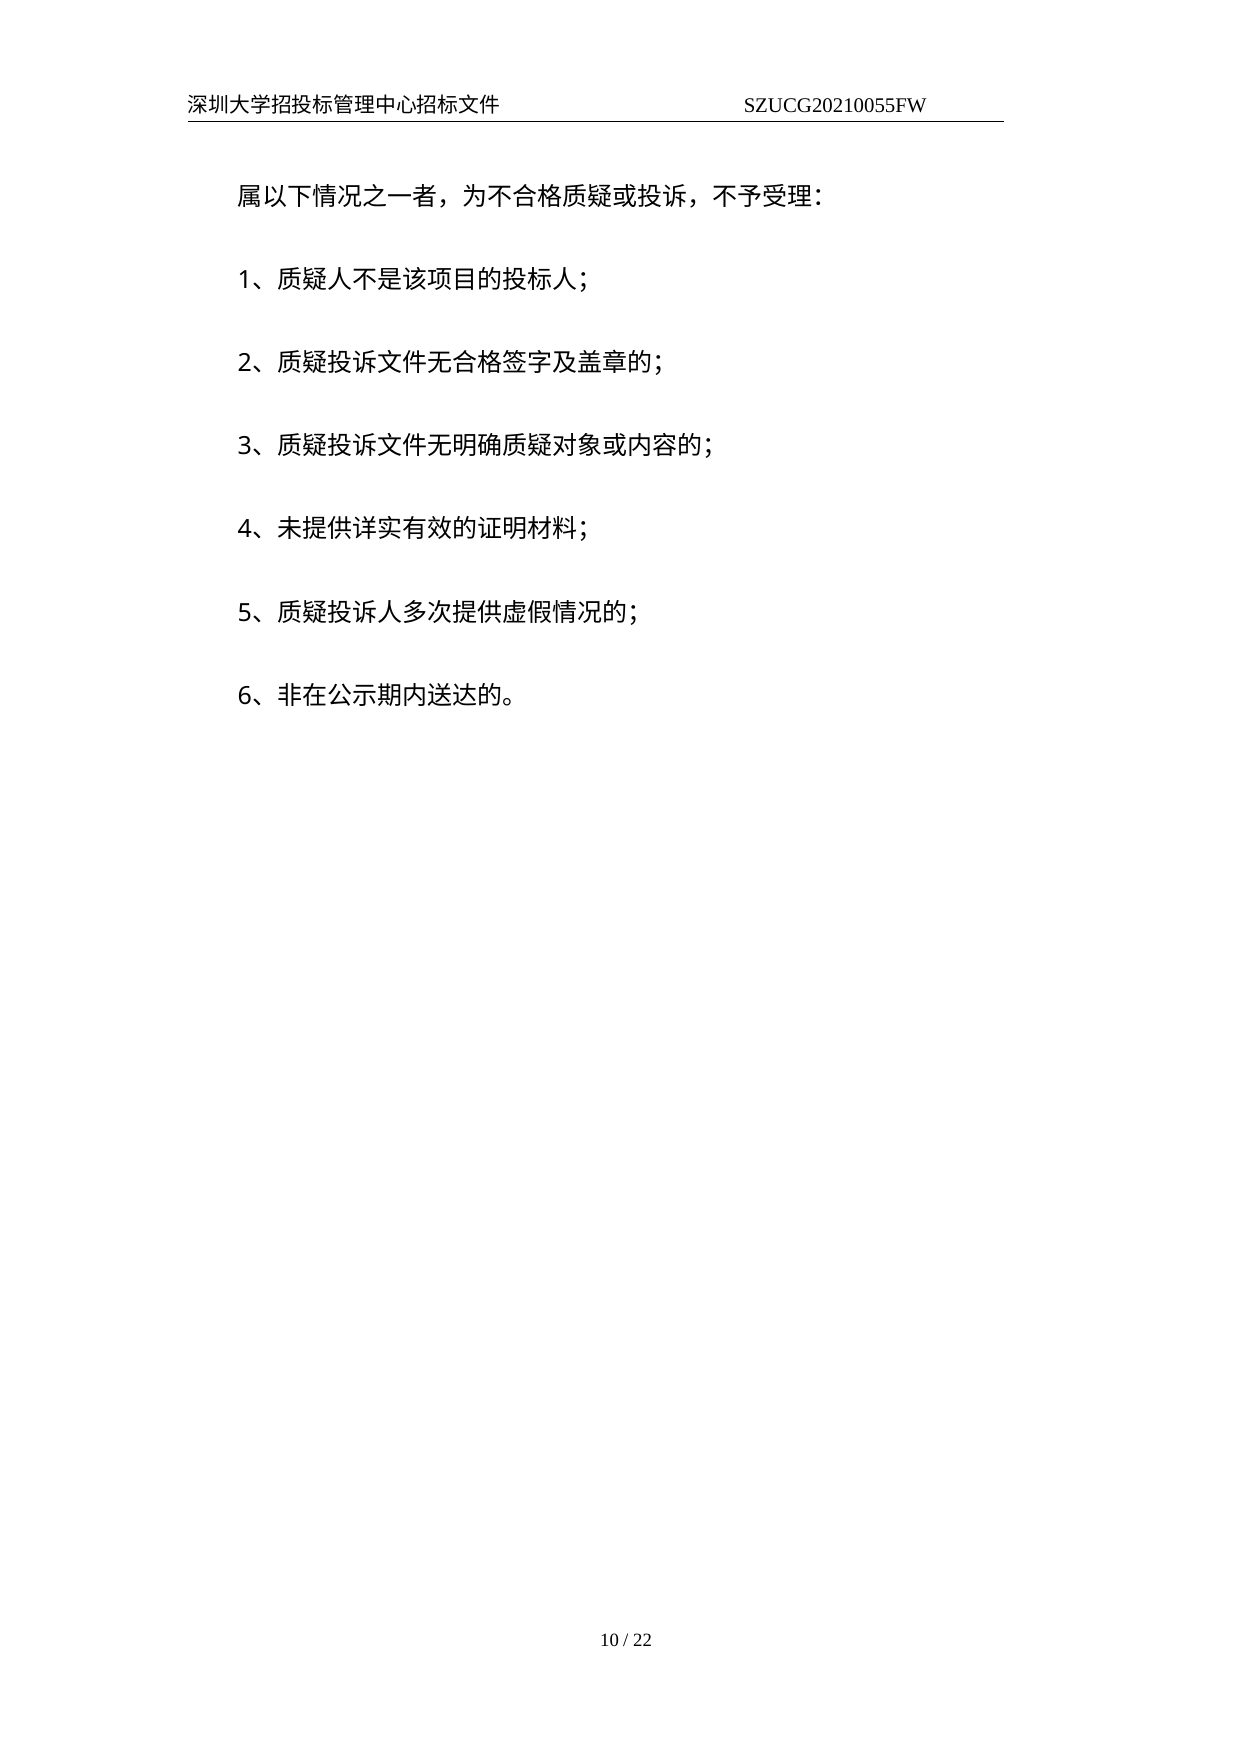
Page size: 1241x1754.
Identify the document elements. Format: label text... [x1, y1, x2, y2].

text 属以下情况之一者，为不合格质疑或投诉，不予受理： [187, 162, 1004, 227]
text 3、质疑投诉文件无明确质疑对象或内容的； [187, 411, 1004, 476]
text 2、质疑投诉文件无合格签字及盖章的； [187, 328, 1004, 393]
text 6、非在公示期内送达的。 [187, 661, 1004, 726]
text 1、质疑人不是该项目的投标人； [187, 245, 1004, 310]
text 5、质疑投诉人多次提供虚假情况的； [187, 578, 1004, 643]
text 4、未提供详实有效的证明材料； [187, 494, 1004, 559]
